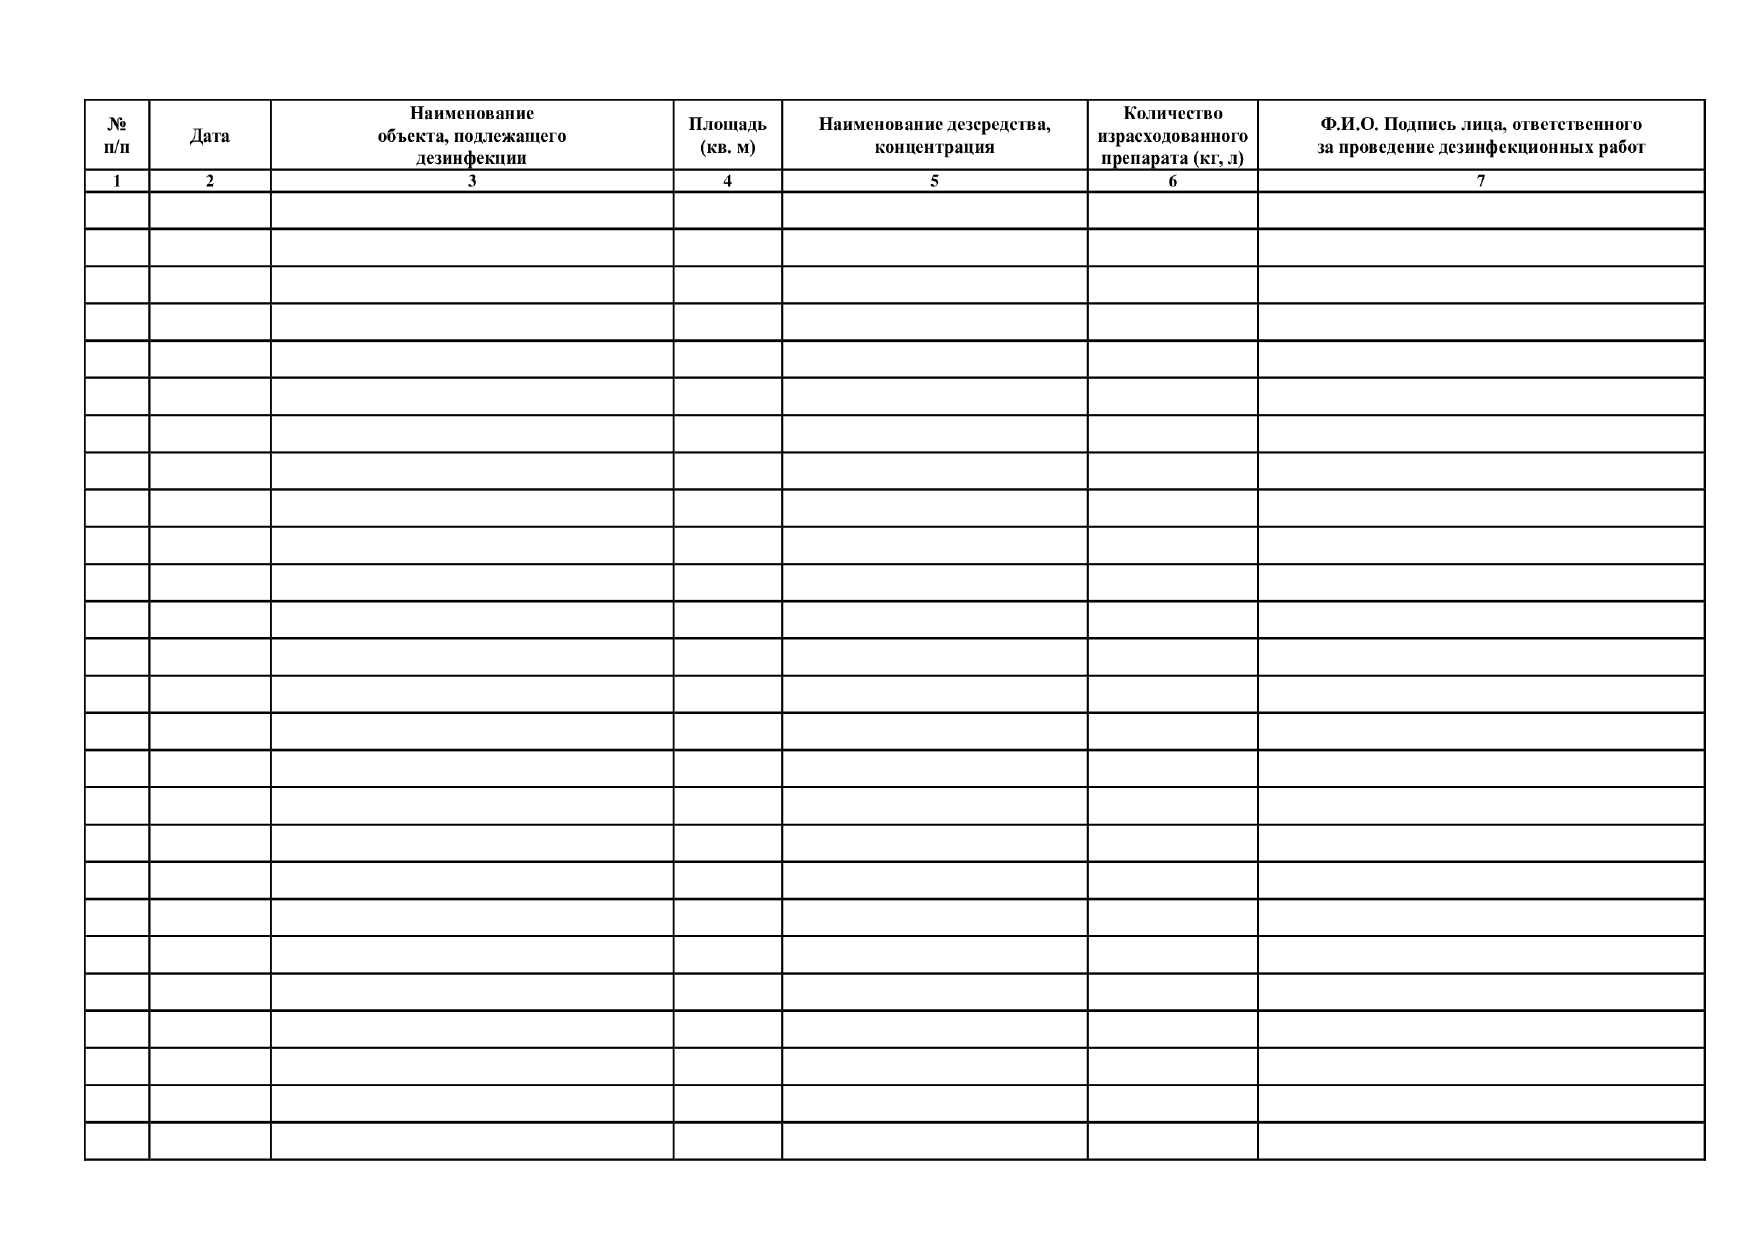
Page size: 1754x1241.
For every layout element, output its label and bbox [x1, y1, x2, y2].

picture [73, 88, 1713, 1167]
